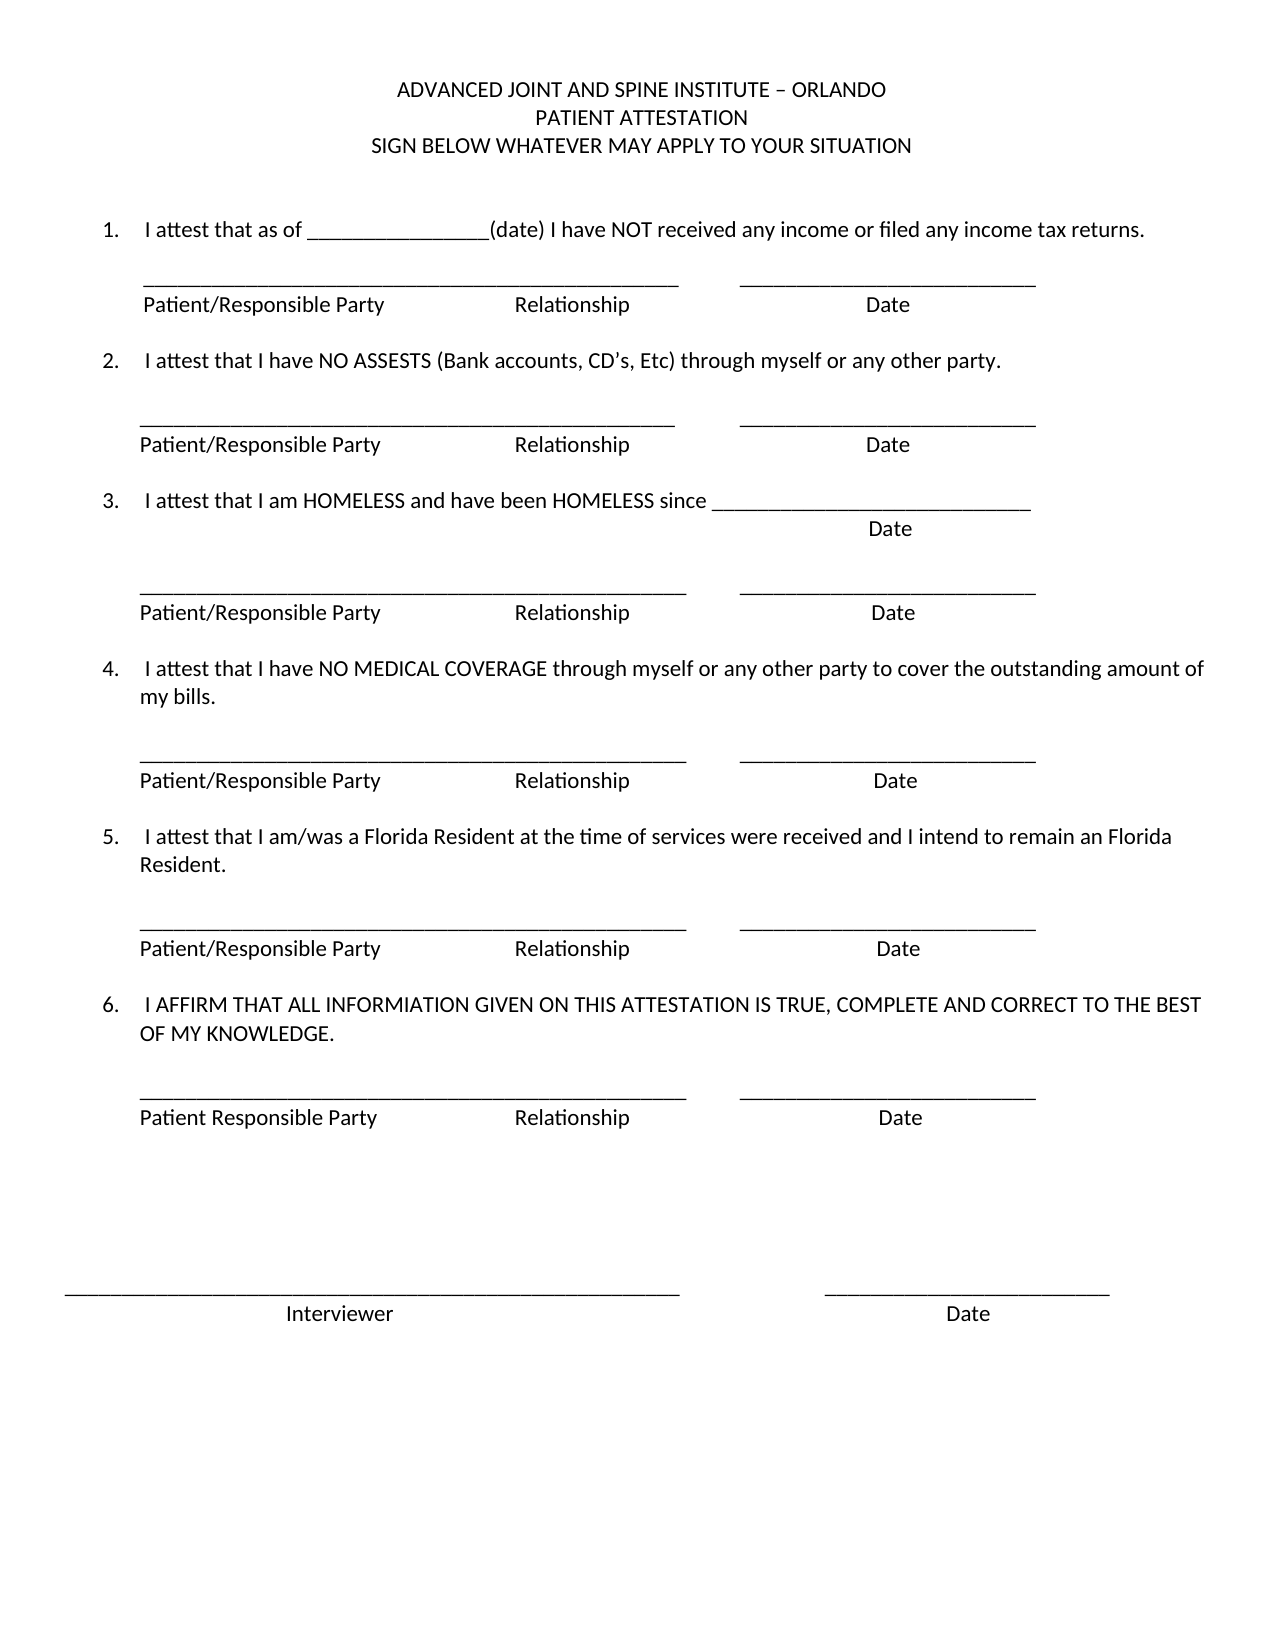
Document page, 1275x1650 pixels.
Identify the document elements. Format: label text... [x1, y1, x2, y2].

text Patient/Responsible Party Relationship Date [139, 766, 1219, 794]
text Patient/Responsible Party Relationship Date [64, 598, 1219, 626]
list I attest that I have NO MEDICAL COVERAGE through myself or any other party to cover the outstanding amount of my bills. [102, 654, 1219, 710]
text Patient Responsible Party Relationship Date [139, 1103, 1219, 1131]
list I attest that I am/was a Florida Resident at the time of services were received and I intend to remain an Florida Resident. [102, 822, 1219, 878]
text ________________________________________________ __________________________ [139, 738, 1219, 766]
text Patient/Responsible Party Relationship Date [139, 430, 1219, 458]
text PATIENT ATTESTATION [64, 103, 1219, 131]
text _______________________________________________ __________________________ [139, 402, 1219, 430]
text SIGN BELOW WHATEVER MAY APPLY TO YOUR SITUATION [64, 131, 1219, 159]
text Patient/Responsible Party Relationship Date [64, 290, 1219, 318]
list I attest that I have NO ASSESTS (Bank accounts, CD’s, Etc) through myself or any other party. [102, 346, 1219, 374]
text Patient/Responsible Party Relationship Date [139, 934, 1219, 963]
text Date [739, 514, 1219, 542]
text ________________________________________________ __________________________ [64, 570, 1219, 598]
text ______________________________________________________ _________________________ [64, 1271, 1219, 1299]
text Interviewer Date [64, 1299, 1219, 1327]
list I attest that as of ________________(date) I have NOT received any income or filed any income tax returns. [102, 215, 1219, 243]
text _______________________________________________ __________________________ [64, 262, 1219, 290]
text ________________________________________________ __________________________ [139, 1075, 1219, 1103]
list I attest that I am HOMELESS and have been HOMELESS since ____________________________ [102, 486, 1219, 514]
list I AFFIRM THAT ALL INFORMIATION GIVEN ON THIS ATTESTATION IS TRUE, COMPLETE AND CORRECT TO THE BEST OF MY KNOWLEDGE. [102, 991, 1219, 1047]
text ADVANCED JOINT AND SPINE INSTITUTE – ORLANDO [64, 75, 1219, 103]
text ________________________________________________ __________________________ [139, 907, 1219, 934]
